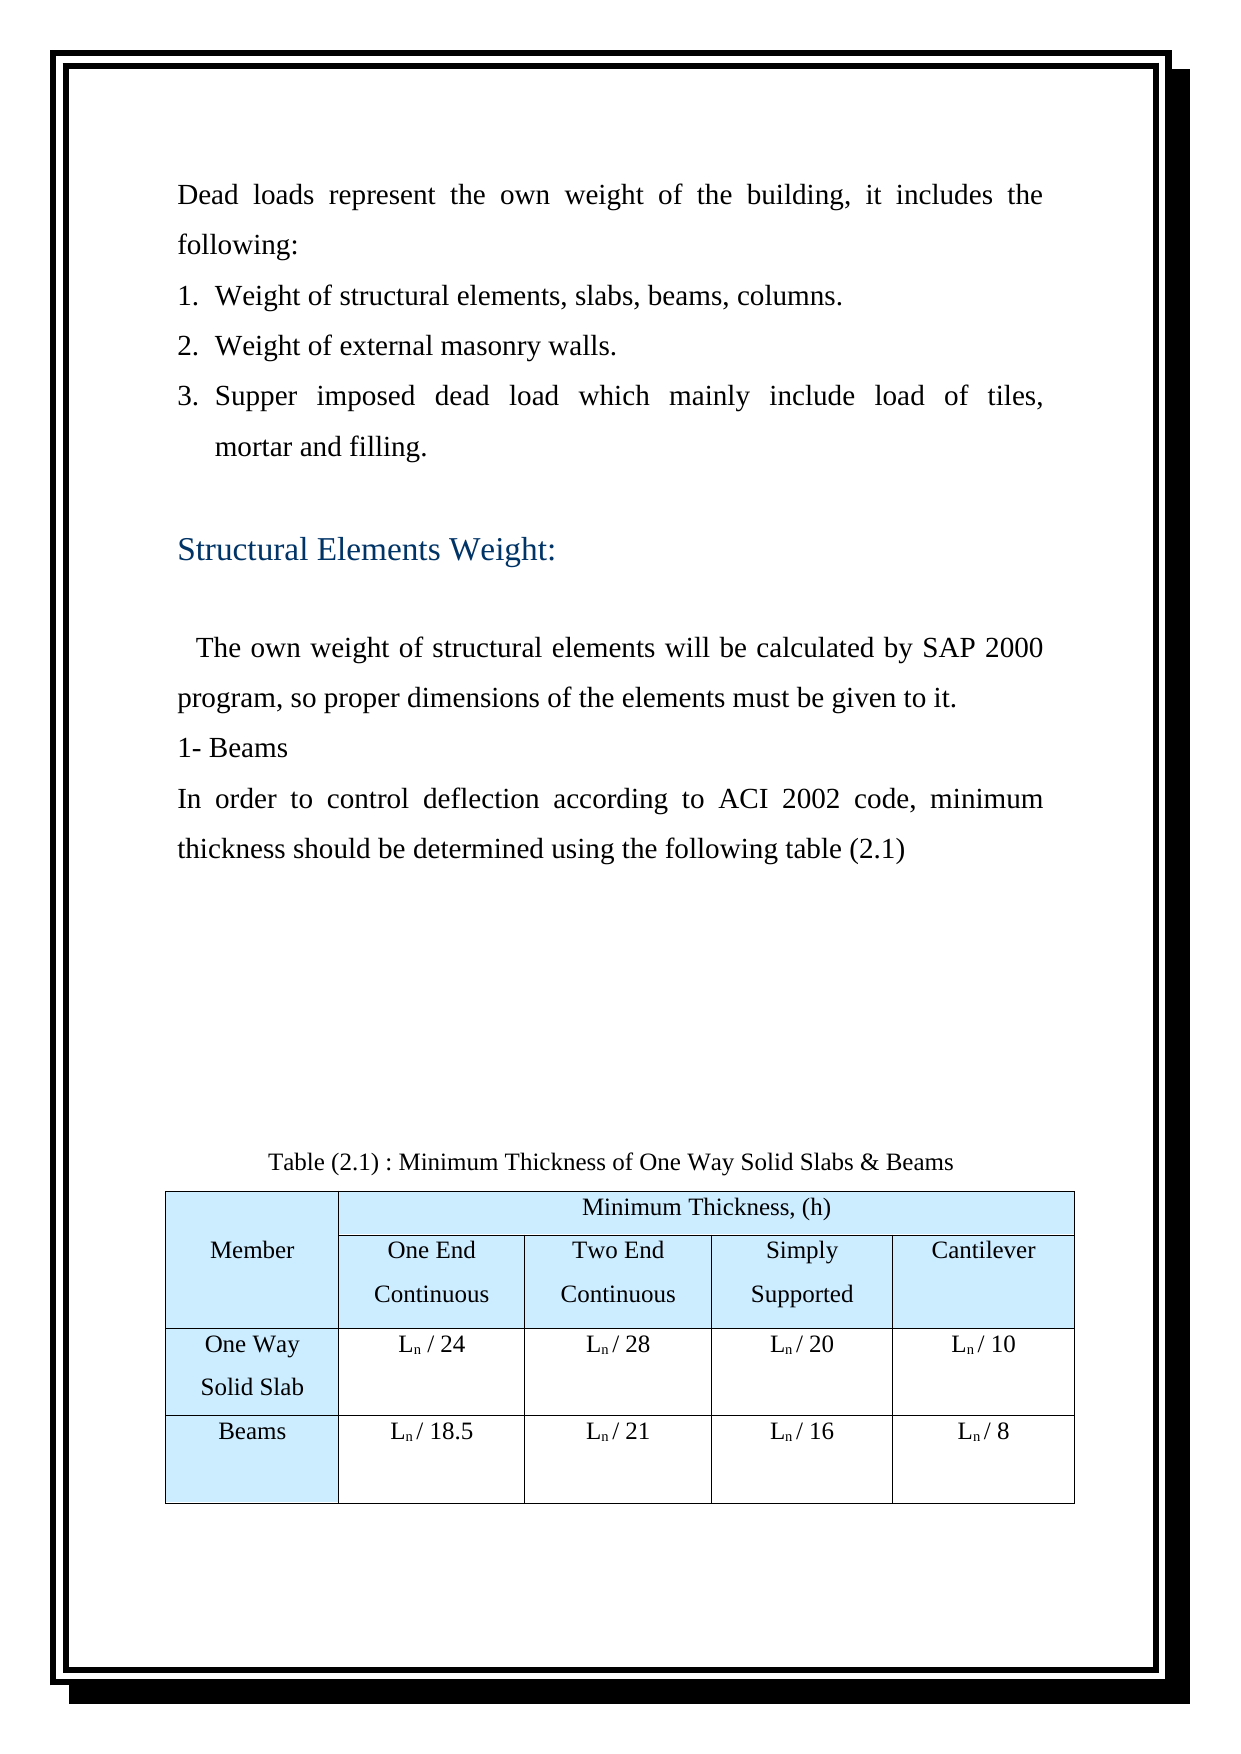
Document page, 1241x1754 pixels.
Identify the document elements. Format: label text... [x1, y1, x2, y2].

list Weight of external masonry walls. [177, 328, 1044, 362]
table_cell One End Continuous [339, 1236, 524, 1328]
table_header Minimum Thickness, (h) [339, 1192, 1074, 1234]
table_header Member [166, 1192, 338, 1328]
table_cell Ln / 16 [712, 1416, 892, 1502]
table_cell One Way Solid Slab [166, 1329, 338, 1415]
text Table (2.1) : Minimum Thickness of One Way Solid Slabs & Beams [177, 1147, 1044, 1176]
table_cell Ln / 10 [893, 1329, 1074, 1415]
text Dead loads represent the own weight of the building, it includes the following: [177, 177, 1044, 261]
table_cell Ln / 18.5 [339, 1416, 524, 1502]
table_cell Two End Continuous [525, 1236, 711, 1328]
text The own weight of structural elements will be calculated by SAP 2000 program, so proper dimensions of the elements must be given to it. [177, 630, 1044, 714]
table_cell Ln / 21 [525, 1416, 711, 1502]
table_cell Ln / 8 [893, 1416, 1074, 1502]
text 1- Beams [177, 731, 1044, 764]
table_cell Cantilever [893, 1236, 1074, 1328]
table_cell Beams [166, 1416, 338, 1502]
table_cell Ln / 20 [712, 1329, 892, 1415]
table_cell Simply Supported [712, 1236, 892, 1328]
text In order to control deflection according to ACI 2002 code, minimum thickness should be determined using the following table (2.1) [177, 781, 1044, 865]
text Structural Elements Weight: [177, 529, 1044, 568]
list Weight of structural elements, slabs, beams, columns. [177, 278, 1044, 311]
list Supper imposed dead load which mainly include load of tiles, mortar and filling. [177, 378, 1044, 462]
table_cell Ln / 24 [339, 1329, 524, 1415]
table_cell Ln / 28 [525, 1329, 711, 1415]
